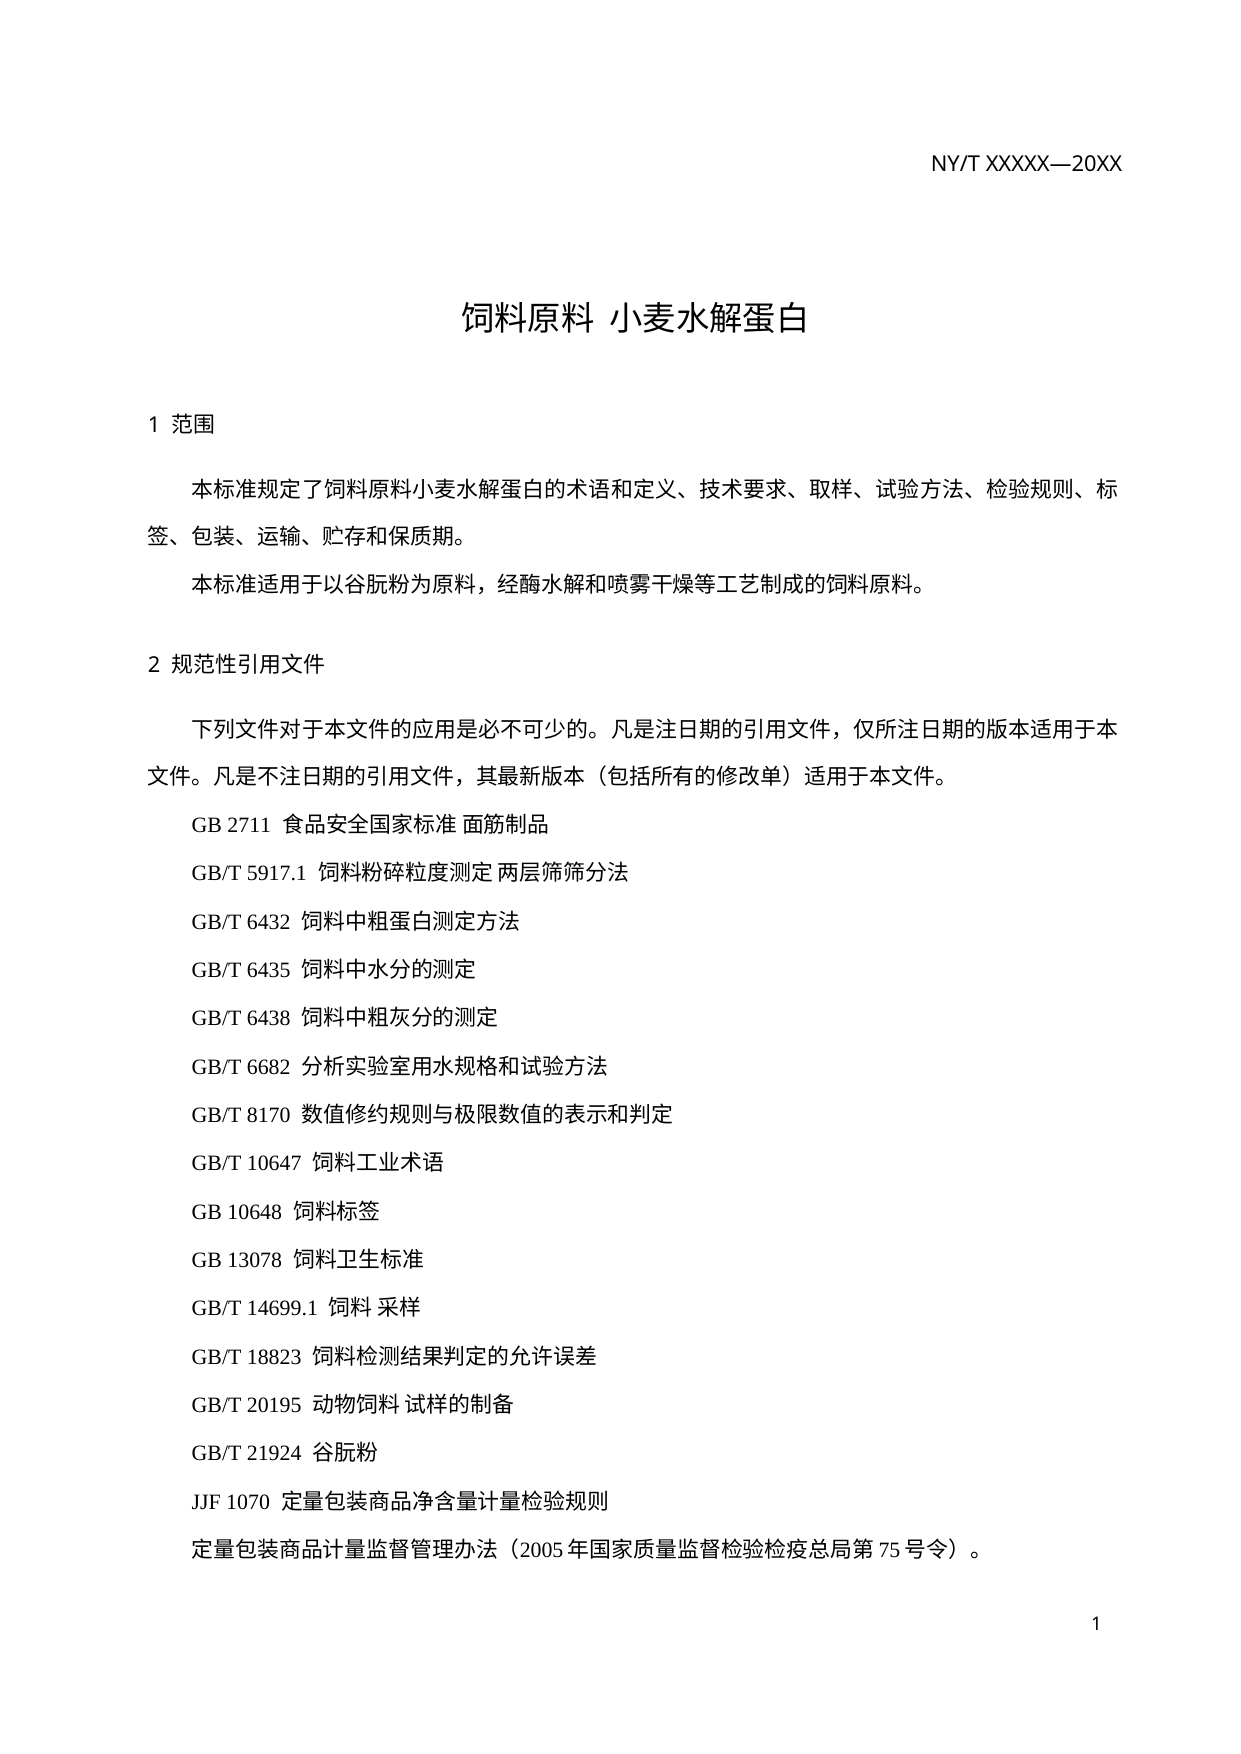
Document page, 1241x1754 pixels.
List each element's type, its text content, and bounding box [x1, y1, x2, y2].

text 下列文件对于本文件的应用是必不可少的。凡是注日期的引用文件，仅所注日期的版本适用于本文件。凡是不注日期的引用文件，其最新版本（包括所有的修改单）适用于本文件。 [148, 712, 1122, 791]
text 本标准规定了饲料原料小麦水解蛋白的术语和定义、技术要求、取样、试验方法、检验规则、标签、包装、运输、贮存和保质期。 [148, 472, 1122, 551]
text 定量包装商品计量监督管理办法（2005年国家质量监督检验检疫总局第75号令）。 [148, 1532, 1122, 1564]
text GB/T 10647 饲料工业术语 [148, 1145, 1122, 1177]
text GB/T 6682 分析实验室用水规格和试验方法 [148, 1048, 1122, 1081]
text JJF 1070 定量包装商品净含量计量检验规则 [148, 1483, 1122, 1516]
text GB/T 6435 饲料中水分的测定 [148, 952, 1122, 984]
text GB/T 21924 谷朊粉 [148, 1435, 1122, 1467]
text GB/T 6438 饲料中粗灰分的测定 [148, 1000, 1122, 1032]
text GB/T 5917.1 饲料粉碎粒度测定 两层筛筛分法 [148, 855, 1122, 887]
text 本标准适用于以谷朊粉为原料，经酶水解和喷雾干燥等工艺制成的饲料原料。 [148, 567, 1122, 598]
text GB 13078 饲料卫生标准 [148, 1242, 1122, 1274]
text GB/T 8170 数值修约规则与极限数值的表示和判定 [148, 1097, 1122, 1129]
text GB/T 14699.1 饲料 采样 [148, 1290, 1122, 1322]
text GB/T 18823 饲料检测结果判定的允许误差 [148, 1338, 1122, 1371]
text 1 范围 [148, 407, 1122, 439]
text GB 2711 食品安全国家标准 面筋制品 [148, 807, 1122, 839]
text 2 规范性引用文件 [148, 647, 1122, 679]
text GB/T 20195 动物饲料 试样的制备 [148, 1387, 1122, 1419]
text GB/T 6432 饲料中粗蛋白测定方法 [148, 903, 1122, 936]
text GB 10648 饲料标签 [148, 1193, 1122, 1226]
text 饲料原料 小麦水解蛋白 [148, 283, 1122, 348]
